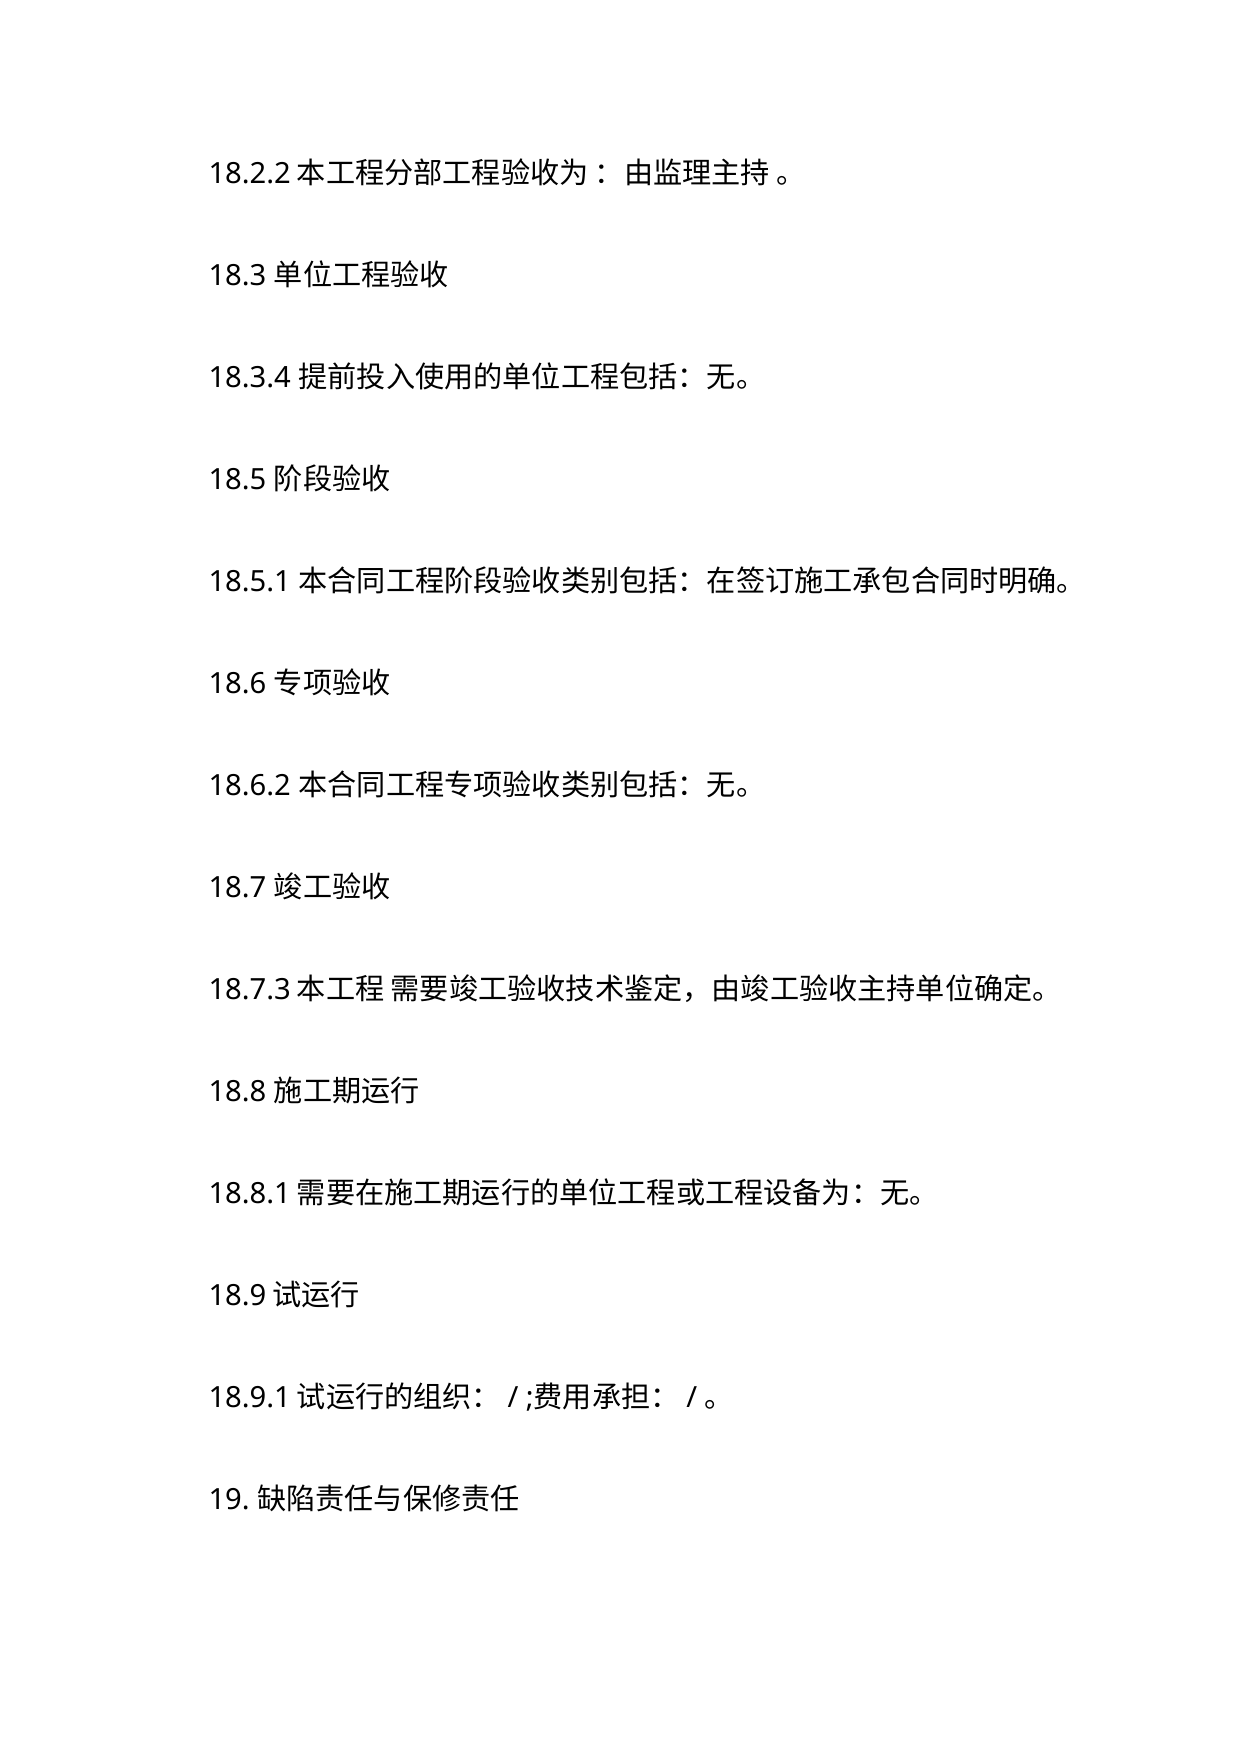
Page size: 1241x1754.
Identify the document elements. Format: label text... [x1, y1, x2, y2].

text 18.3 单位工程验收 [150, 252, 1090, 294]
text 18.5 阶段验收 [150, 456, 1090, 498]
text 18.7 竣工验收 [150, 864, 1090, 906]
text 18.8 施工期运行 [150, 1068, 1090, 1110]
text 18.5.1 本合同工程阶段验收类别包括：在签订施工承包合同时明确。 [150, 558, 1090, 600]
text 18.3.4 提前投入使用的单位工程包括：无。 [150, 354, 1090, 396]
text 18.8.1需要在施工期运行的单位工程或工程设备为：无。 [150, 1170, 1090, 1212]
text 18.9.1试运行的组织： / ;费用承担： / 。 [150, 1374, 1090, 1416]
text 18.2.2本工程分部工程验收为 ：由监理主持 。 [150, 150, 1090, 192]
text 18.6.2 本合同工程专项验收类别包括：无。 [150, 762, 1090, 804]
text 19. 缺陷责任与保修责任 [150, 1476, 1090, 1518]
text 18.7.3本工程 需要竣工验收技术鉴定，由竣工验收主持单位确定。 [150, 966, 1090, 1008]
text 18.9试运行 [150, 1272, 1090, 1314]
text 18.6 专项验收 [150, 660, 1090, 702]
